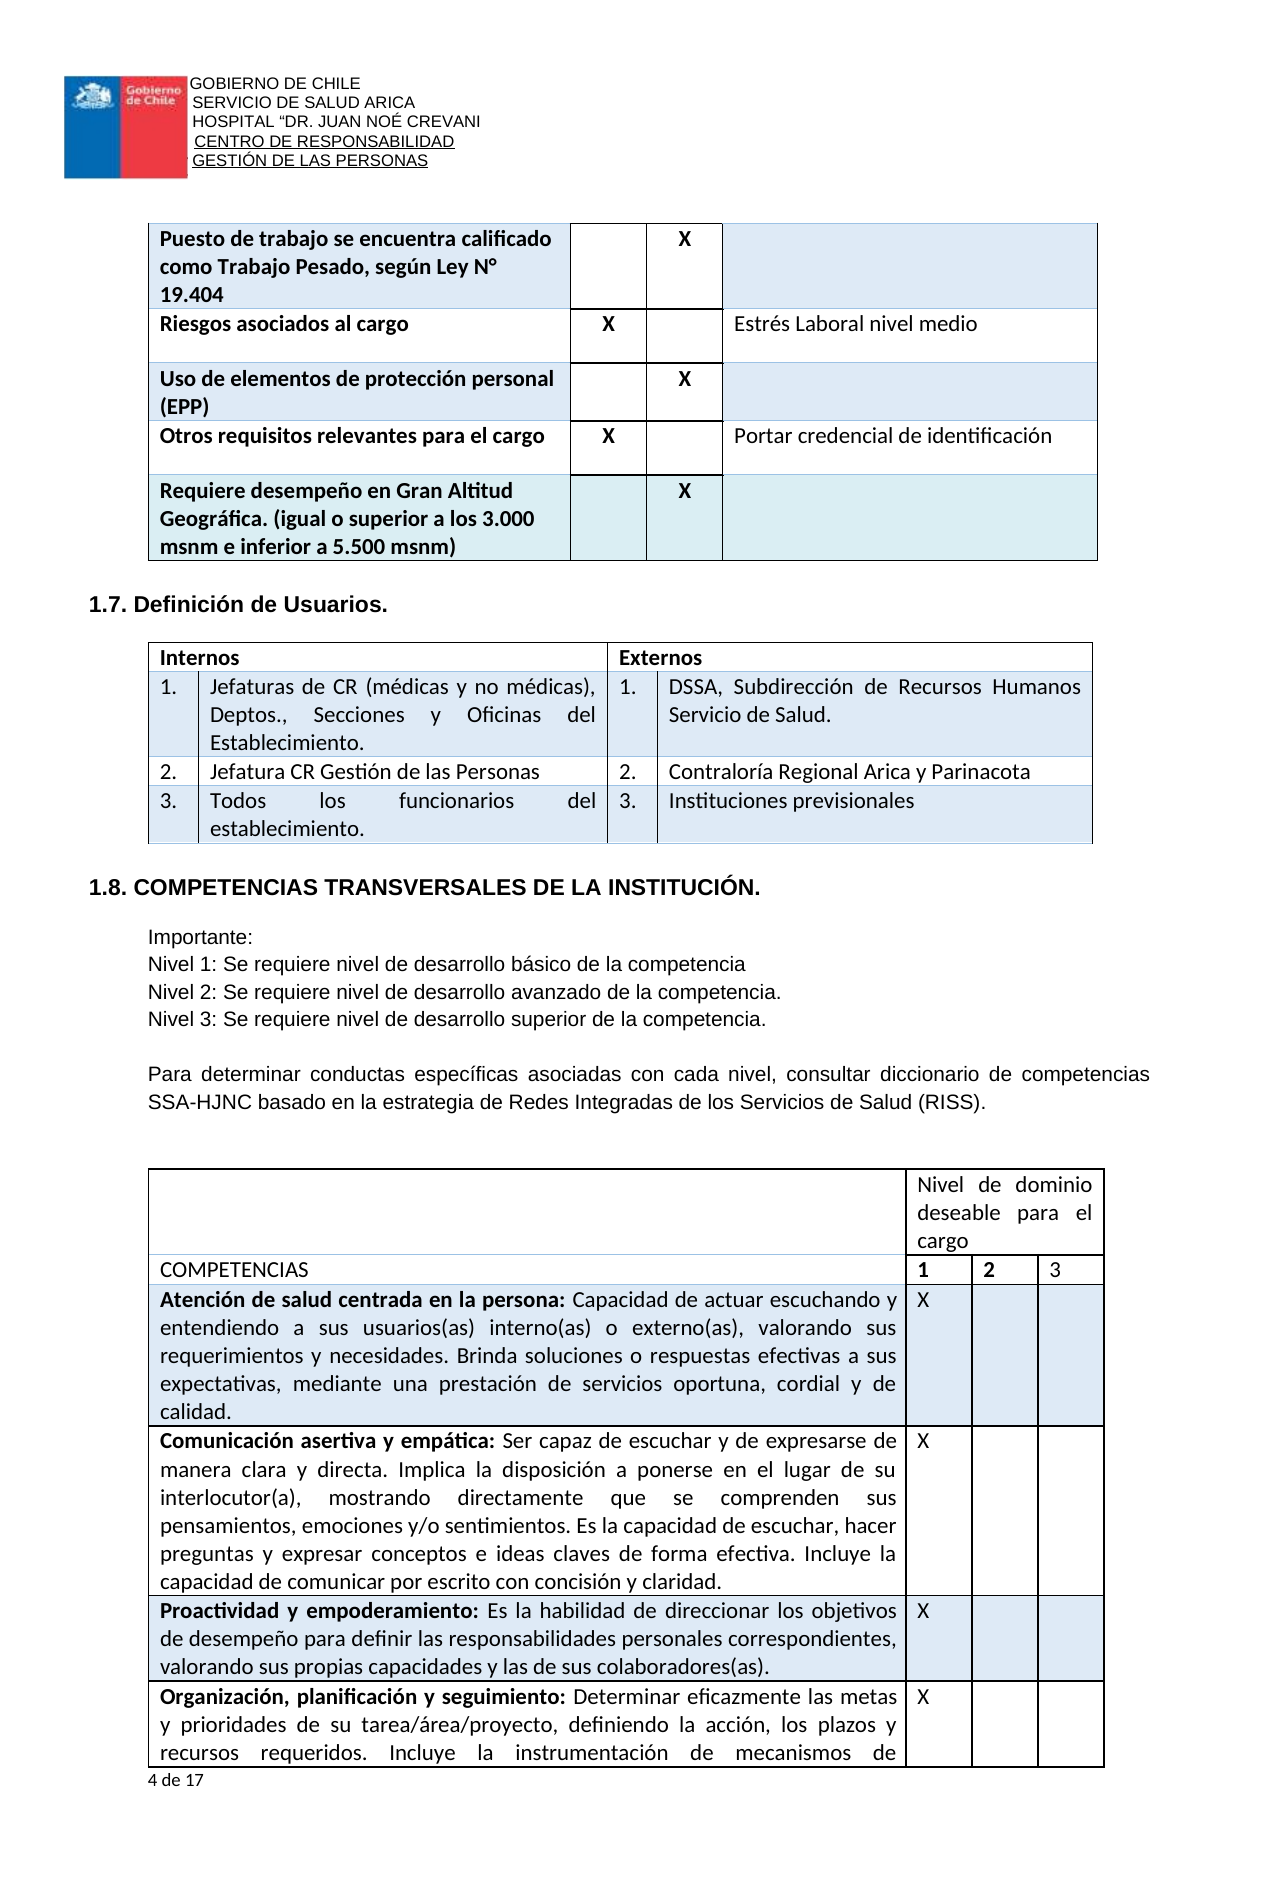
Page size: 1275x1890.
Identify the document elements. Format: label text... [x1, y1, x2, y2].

table_cell [1039, 1285, 1103, 1425]
table_cell 1. [608, 672, 657, 756]
table_cell Comunicación asertiva y empática: Ser capaz de escuchar y de expresarse de manera clara y directa. Implica la disposición a ponerse en el lugar de su interlocutor(a), mostrando directamente que se comprenden sus pensamientos, emociones y/o sentimientos. Es la capacidad de escuchar, hacer preguntas y expresar conceptos e ideas claves de forma efectiva. Incluye la capacidad de comunicar por escrito con concisión y claridad. [149, 1427, 905, 1595]
text Nivel 3: Se requiere nivel de desarrollo superior de la competencia. [148, 1007, 1152, 1031]
table_cell [973, 1596, 1037, 1680]
table_cell Atención de salud centrada en la persona: Capacidad de actuar escuchando y entendiendo a sus usuarios(as) interno(as) o externo(as), valorando sus requerimientos y necesidades. Brinda soluciones o respuestas efectivas a sus expectativas, mediante una prestación de servicios oportuna, cordial y de calidad. [149, 1285, 905, 1425]
table_cell Puesto de trabajo se encuentra calificado como Trabajo Pesado, según Ley N° 19.404 [149, 224, 570, 308]
table_cell 2. [608, 757, 657, 785]
table_cell X [907, 1427, 971, 1595]
table_cell Portar credencial de identificación [723, 421, 1097, 474]
text Nivel 1: Se requiere nivel de desarrollo básico de la competencia [148, 952, 1152, 976]
table_cell Requiere desempeño en Gran Altitud Geográfica. (igual o superior a los 3.000 msnm e inferior a 5.500 msnm) [149, 475, 570, 560]
text Nivel 2: Se requiere nivel de desarrollo avanzado de la competencia. [148, 980, 1152, 1004]
picture [63, 75, 188, 180]
table_cell X [571, 310, 646, 362]
table_cell [1039, 1427, 1103, 1595]
table_cell [1039, 1596, 1103, 1680]
table_cell Uso de elementos de protección personal (EPP) [149, 363, 570, 420]
text Importante: [148, 925, 1152, 949]
table_cell 2 [973, 1256, 1037, 1283]
table_cell X [647, 476, 722, 560]
table_cell Todos los funcionarios del establecimiento. [199, 786, 607, 842]
table_cell [723, 224, 1097, 308]
table_cell Contraloría Regional Arica y Parinacota [658, 757, 1092, 785]
table_cell 3. [608, 786, 657, 842]
table_cell 1 [907, 1256, 971, 1283]
table_cell [723, 363, 1097, 420]
table_header [149, 1170, 905, 1254]
table_cell Jefatura CR Gestión de las Personas [199, 757, 607, 785]
text Para determinar conductas específicas asociadas con cada nivel, consultar diccionario de competencias SSA-HJNC basado en la estrategia de Redes Integradas de los Servicios de Salud (RISS). [148, 1062, 1152, 1114]
table_header Externos [608, 643, 1092, 671]
table_cell 3 [1039, 1256, 1103, 1283]
table_cell 3. [149, 786, 198, 842]
table_header Internos [149, 643, 607, 671]
table_cell X [907, 1682, 971, 1766]
table_cell [571, 364, 646, 420]
table_cell [973, 1427, 1037, 1595]
table_cell [723, 475, 1097, 560]
table_cell [973, 1285, 1037, 1425]
table_cell Riesgos asociados al cargo [149, 309, 570, 362]
table_cell Estrés Laboral nivel medio [723, 309, 1097, 362]
table_cell Otros requisitos relevantes para el cargo [149, 421, 570, 474]
table_cell [571, 476, 646, 560]
table_cell Instituciones previsionales [658, 786, 1092, 842]
table_cell Jefaturas de CR (médicas y no médicas), Deptos., Secciones y Oficinas del Establecimiento. [199, 672, 607, 756]
table_cell X [647, 364, 722, 420]
table_cell Proactividad y empoderamiento: Es la habilidad de direccionar los objetivos de desempeño para definir las responsabilidades personales correspondientes, valorando sus propias capacidades y las de sus colaboradores(as). [149, 1596, 905, 1680]
table_cell X [907, 1596, 971, 1680]
table_cell 2. [149, 757, 198, 785]
list 1.8. COMPETENCIAS TRANSVERSALES DE LA INSTITUCIÓN. [89, 874, 1152, 900]
table_cell 1. [149, 672, 198, 756]
table_cell X [571, 422, 646, 474]
table_cell [647, 310, 722, 362]
table_cell X [907, 1285, 971, 1425]
table_cell DSSA, Subdirección de Recursos Humanos Servicio de Salud. [658, 672, 1092, 756]
table_cell X [647, 224, 722, 308]
list 1.7. Definición de Usuarios. [89, 591, 1152, 617]
table_header Nivel de dominio deseable para el cargo [907, 1170, 1103, 1254]
table_cell [1039, 1682, 1103, 1766]
table_cell [571, 224, 646, 308]
table_cell [973, 1682, 1037, 1766]
table_cell COMPETENCIAS [149, 1255, 905, 1283]
table_cell [647, 422, 722, 474]
